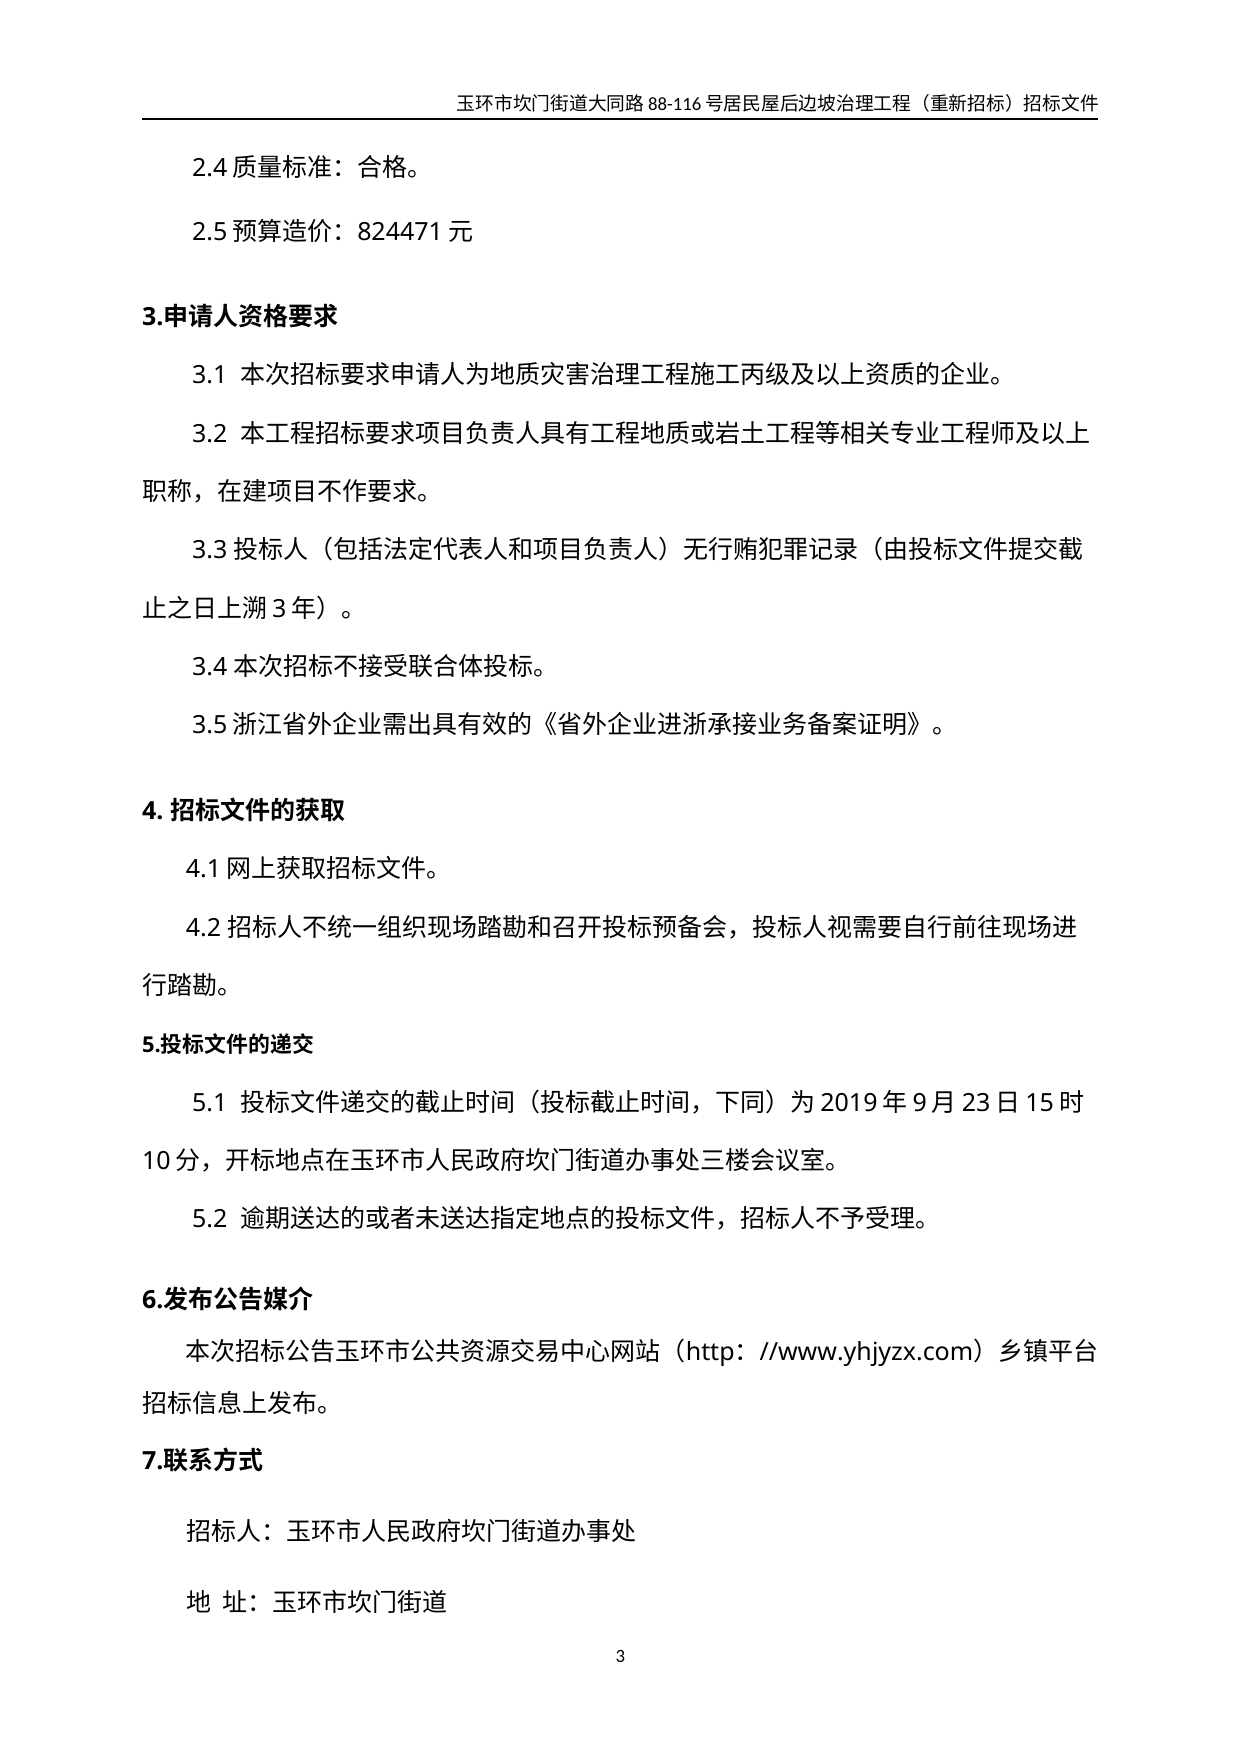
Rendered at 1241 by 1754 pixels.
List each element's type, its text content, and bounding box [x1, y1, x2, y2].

text 地 址：玉环市坎门街道 [186, 1564, 1098, 1623]
text 3.申请人资格要求 [142, 279, 1098, 337]
text 6.发布公告媒介 [142, 1266, 1098, 1318]
text 7.联系方式 [142, 1423, 1098, 1481]
text 2.4质量标准：合格。 [142, 130, 1098, 188]
text 2.5预算造价：824471元 [142, 193, 1098, 252]
text 5.投标文件的递交 [142, 1006, 1098, 1064]
text 招标人：玉环市人民政府坎门街道办事处 [186, 1493, 1098, 1552]
text 3.2 本工程招标要求项目负责人具有工程地质或岩土工程等相关专业工程师及以上职称，在建项目不作要求。 [142, 396, 1098, 512]
text 3.5浙江省外企业需出具有效的《省外企业进浙承接业务备案证明》。 [142, 687, 1098, 746]
text 5.2 逾期送达的或者未送达指定地点的投标文件，招标人不予受理。 [142, 1181, 1098, 1239]
text 3.4 本次招标不接受联合体投标。 [142, 629, 1098, 687]
text 本次招标公告玉环市公共资源交易中心网站（http：//www.yhjyzx.com）乡镇平台招标信息上发布。 [142, 1318, 1098, 1423]
text 4. 招标文件的获取 [142, 773, 1098, 831]
text 5.1 投标文件递交的截止时间（投标截止时间，下同）为2019年9月23日15时10分，开标地点在玉环市人民政府坎门街道办事处三楼会议室。 [142, 1064, 1098, 1181]
text 4.2 招标人不统一组织现场踏勘和召开投标预备会，投标人视需要自行前往现场进行踏勘。 [142, 889, 1098, 1006]
text 4.1网上获取招标文件。 [142, 831, 1098, 889]
text 3.3 投标人（包括法定代表人和项目负责人）无行贿犯罪记录（由投标文件提交截止之日上溯3年）。 [142, 512, 1098, 629]
text 3.1 本次招标要求申请人为地质灾害治理工程施工丙级及以上资质的企业。 [142, 337, 1098, 396]
